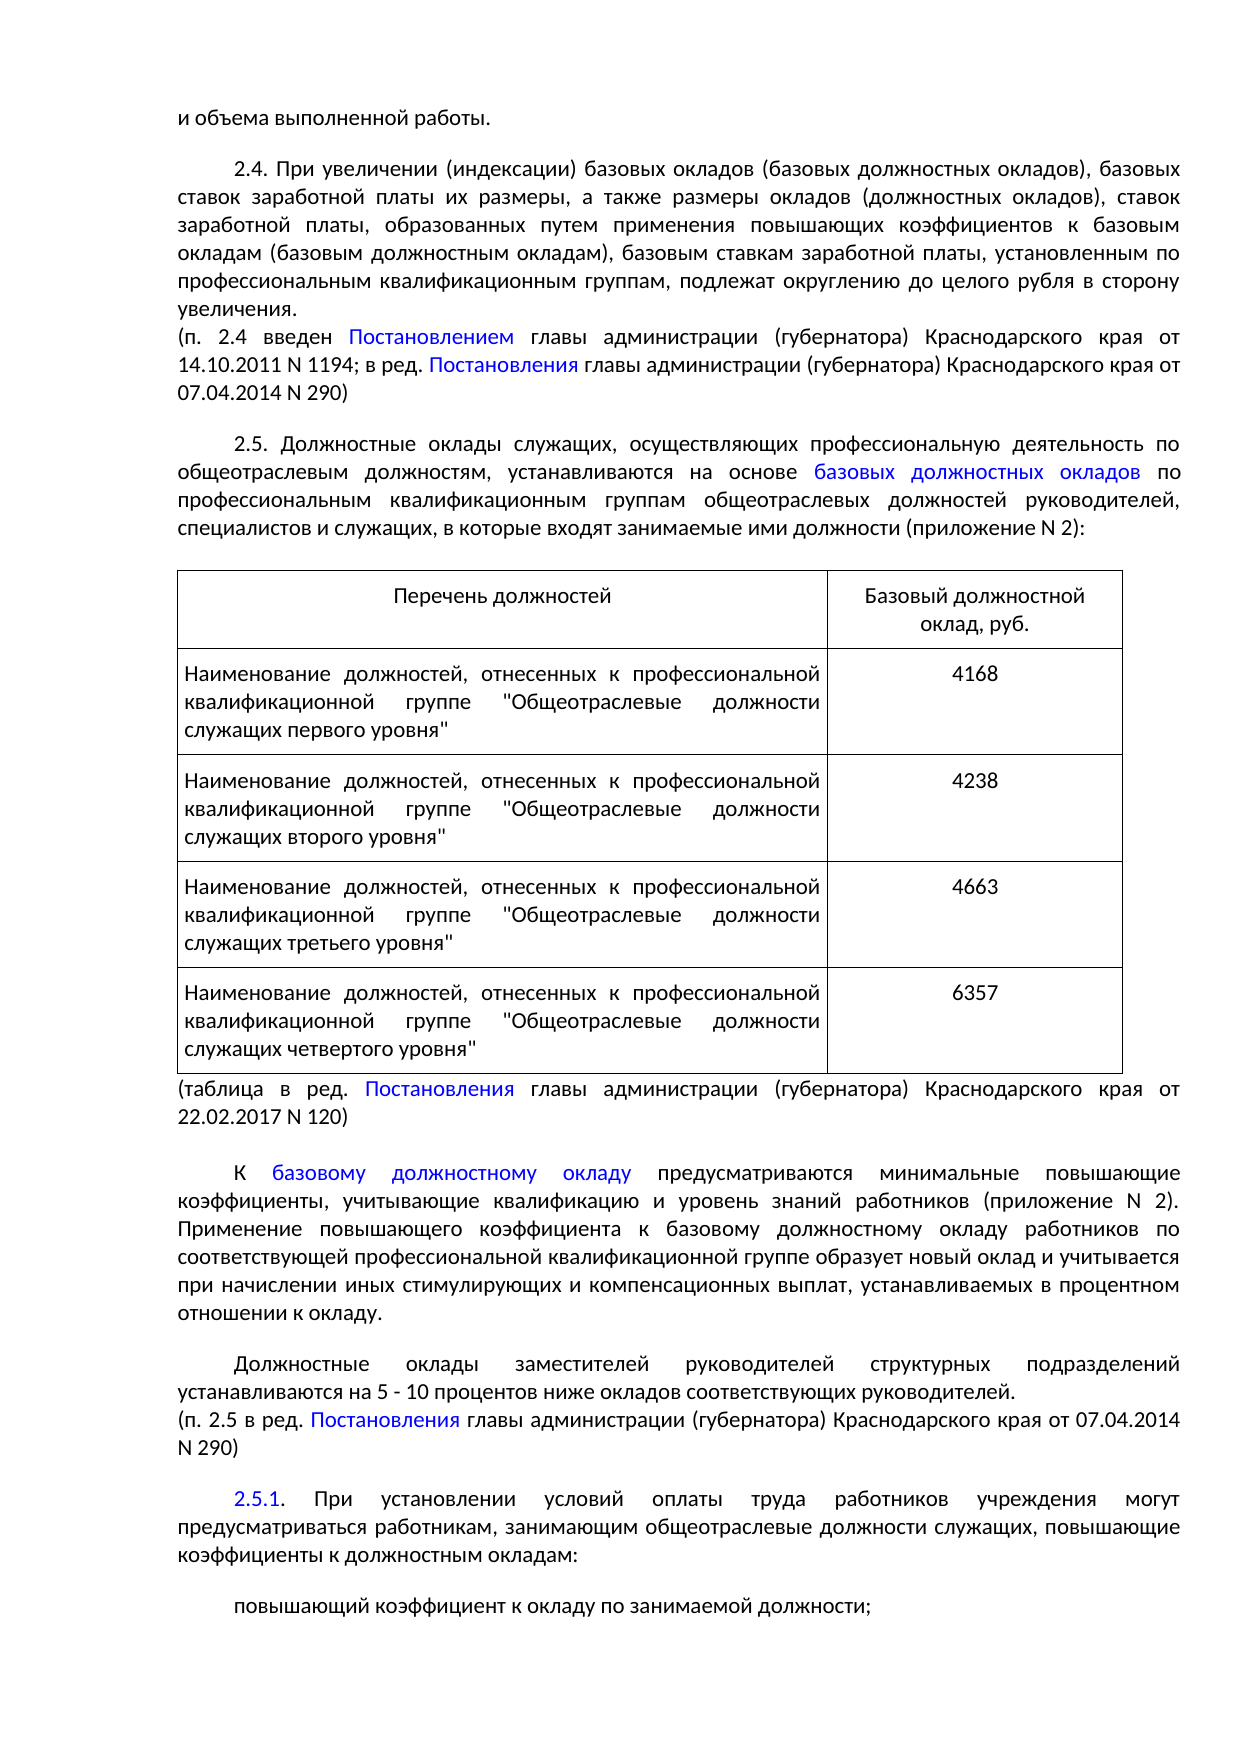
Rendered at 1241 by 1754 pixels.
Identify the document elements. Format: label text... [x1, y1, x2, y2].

table_cell Наименование должностей, отнесенных к профессиональной квалификационной группе "Общеотраслевые должности служащих второго уровня" [178, 755, 827, 861]
text (таблица в ред. Постановления главы администрации (губернатора) Краснодарского края от 22.02.2017 N 120) [177, 1074, 1181, 1130]
text Должностные оклады заместителей руководителей структурных подразделений устанавливаются на 5 - 10 процентов ниже окладов соответствующих руководителей. [177, 1349, 1181, 1405]
text повышающий коэффициент к окладу по занимаемой должности; [177, 1591, 1181, 1619]
text 2.5. Должностные оклады служащих, осуществляющих профессиональную деятельность по общеотраслевым должностям, устанавливаются на основе базовых должностных окладов по профессиональным квалификационным группам общеотраслевых должностей руководителей, специалистов и служащих, в которые входят занимаемые ими должности (приложение N 2): [177, 429, 1181, 541]
table_cell 6357 [828, 968, 1122, 1073]
table_cell 4238 [828, 755, 1122, 861]
table_cell 4168 [828, 649, 1122, 754]
table_cell Наименование должностей, отнесенных к профессиональной квалификационной группе "Общеотраслевые должности служащих третьего уровня" [178, 862, 827, 967]
text 2.5.1. При установлении условий оплаты труда работников учреждения могут предусматриваться работникам, занимающим общеотраслевые должности служащих, повышающие коэффициенты к должностным окладам: [177, 1484, 1181, 1568]
table_cell Наименование должностей, отнесенных к профессиональной квалификационной группе "Общеотраслевые должности служащих первого уровня" [178, 649, 827, 754]
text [177, 103, 1181, 131]
table_cell 4663 [828, 862, 1122, 967]
table_header Перечень должностей [178, 571, 827, 648]
text (п. 2.5 в ред. Постановления главы администрации (губернатора) Краснодарского края от 07.04.2014 N 290) [177, 1405, 1181, 1461]
text К базовому должностному окладу предусматриваются минимальные повышающие коэффициенты, учитывающие квалификацию и уровень знаний работников (приложение N 2). Применение повышающего коэффициента к базовому должностному окладу работников по соответствующей профессиональной квалификационной группе образует новый оклад и учитывается при начислении иных стимулирующих и компенсационных выплат, устанавливаемых в процентном отношении к окладу. [177, 1158, 1181, 1326]
table_header Базовый должностной оклад, руб. [828, 571, 1122, 648]
table_cell Наименование должностей, отнесенных к профессиональной квалификационной группе "Общеотраслевые должности служащих четвертого уровня" [178, 968, 827, 1073]
text 2.4. При увеличении (индексации) базовых окладов (базовых должностных окладов), базовых ставок заработной платы их размеры, а также размеры окладов (должностных окладов), ставок заработной платы, образованных путем применения повышающих коэффициентов к базовым окладам (базовым должностным окладам), базовым ставкам заработной платы, установленным по профессиональным квалификационным группам, подлежат округлению до целого рубля в сторону увеличения. [177, 154, 1181, 322]
text (п. 2.4 введен Постановлением главы администрации (губернатора) Краснодарского края от 14.10.2011 N 1194; в ред. Постановления главы администрации (губернатора) Краснодарского края от 07.04.2014 N 290) [177, 322, 1181, 406]
